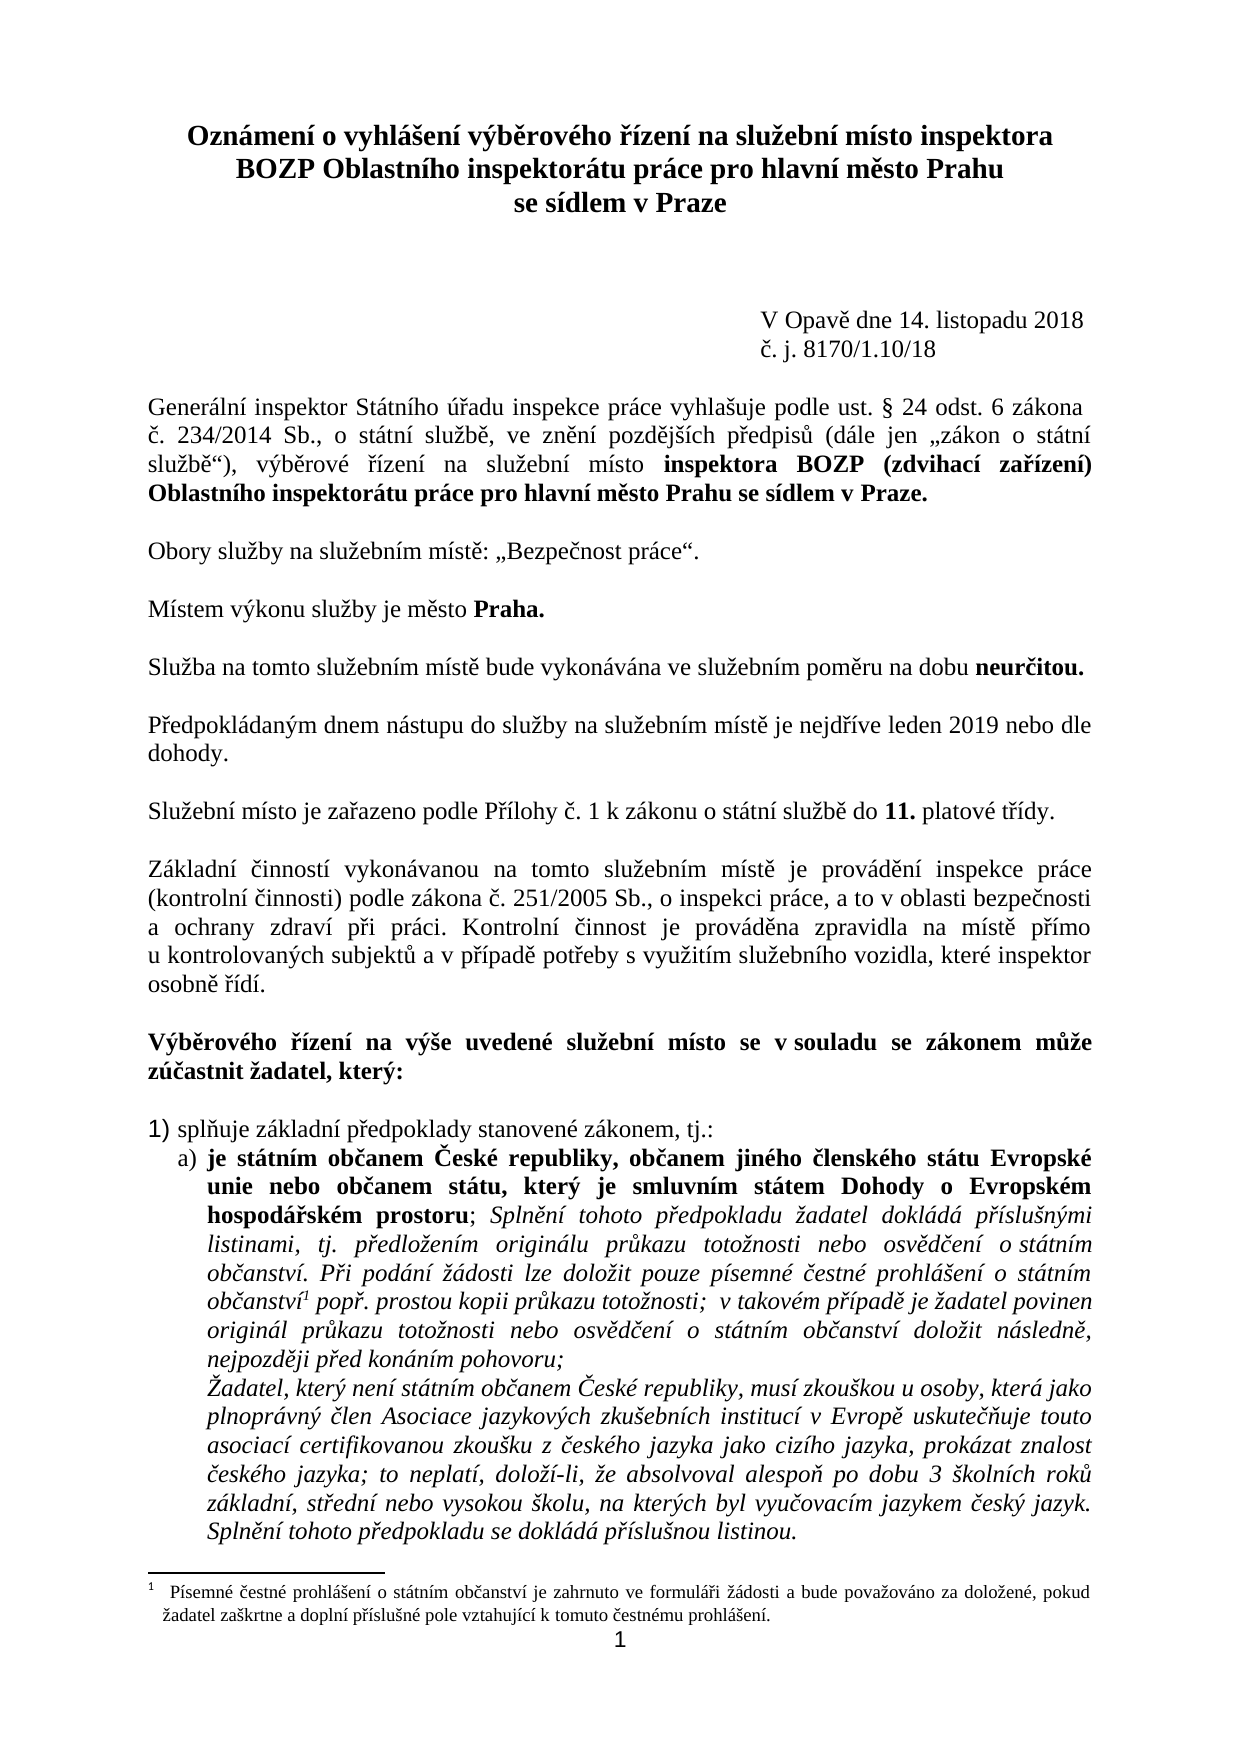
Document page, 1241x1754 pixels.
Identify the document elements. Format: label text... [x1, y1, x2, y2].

text Základní činností vykonávanou na tomto služebním místě je provádění inspekce práce (kontrolní činnosti) podle zákona č. 251/2005 Sb., o inspekci práce, a to v oblasti bezpečnosti a ochrany zdraví při práci. Kontrolní činnost je prováděna zpravidla na místě přímo u kontrolovaných subjektů a v případě potřeby s využitím služebního vozidla, které inspektor osobně řídí. [148, 854, 1092, 998]
list splňuje základní předpoklady stanovené zákonem, tj.: [148, 1114, 1092, 1143]
text Výběrového řízení na výše uvedené služební místo se v souladu se zákonem může zúčastnit žadatel, který: [148, 1027, 1092, 1085]
text Generální inspektor Státního úřadu inspekce práce vyhlašuje podle ust. § 24 odst. 6 zákona č. 234/2014 Sb., o státní službě, ve znění pozdějších předpisů (dále jen „zákon o státní službě“), výběrové řízení na služební místo inspektora BOZP (zdvihací zařízení) Oblastního inspektorátu práce pro hlavní město Prahu se sídlem v Praze. [148, 392, 1092, 507]
text Žadatel, který není státním občanem České republiky, musí zkouškou u osoby, která jako plnoprávný člen Asociace jazykových zkušebních institucí v Evropě uskutečňuje touto asociací certifikovanou zkoušku z českého jazyka jako cizího jazyka, prokázat znalost českého jazyka; to neplatí, doloží-li, že absolvoval alespoň po dobu 3 školních roků základní, střední nebo vysokou školu, na kterých byl vyučovacím jazykem český jazyk. Splnění tohoto předpokladu se dokládá příslušnou listinou. [207, 1373, 1092, 1545]
text Obory služby na služebním místě: „Bezpečnost práce“. [148, 536, 1092, 565]
text V Opavě dne 14. listopadu 2018 č. j. 8170/1.10/18 [148, 305, 1092, 363]
text Předpokládaným dnem nástupu do služby na služebním místě je nejdříve leden 2019 nebo dle dohody. [148, 710, 1092, 767]
text Služební místo je zařazeno podle Přílohy č. 1 k zákonu o státní službě do 11. platové třídy. [148, 796, 1092, 825]
list je státním občanem České republiky, občanem jiného členského státu Evropské unie nebo občanem státu, který je smluvním státem Dohody o Evropském hospodářském prostoru; Splnění tohoto předpokladu žadatel dokládá příslušnými listinami, tj. předložením originálu průkazu totožnosti nebo osvědčení o státním občanství. Při podání žádosti lze doložit pouze písemné čestné prohlášení o státním občanství popř. prostou kopii průkazu totožnosti; v takovém případě je žadatel povinen originál průkazu totožnosti nebo osvědčení o státním občanství doložit následně, nejpozději před konáním pohovoru; [177, 1143, 1092, 1373]
text Služba na tomto služebním místě bude vykonávána ve služebním poměru na dobu neurčitou. [148, 652, 1092, 681]
text Oznámení o vyhlášení výběrového řízení na služební místo inspektora BOZP Oblastního inspektorátu práce pro hlavní město Prahu se sídlem v Praze [148, 118, 1092, 219]
text Místem výkonu služby je město Praha. [148, 594, 1092, 623]
